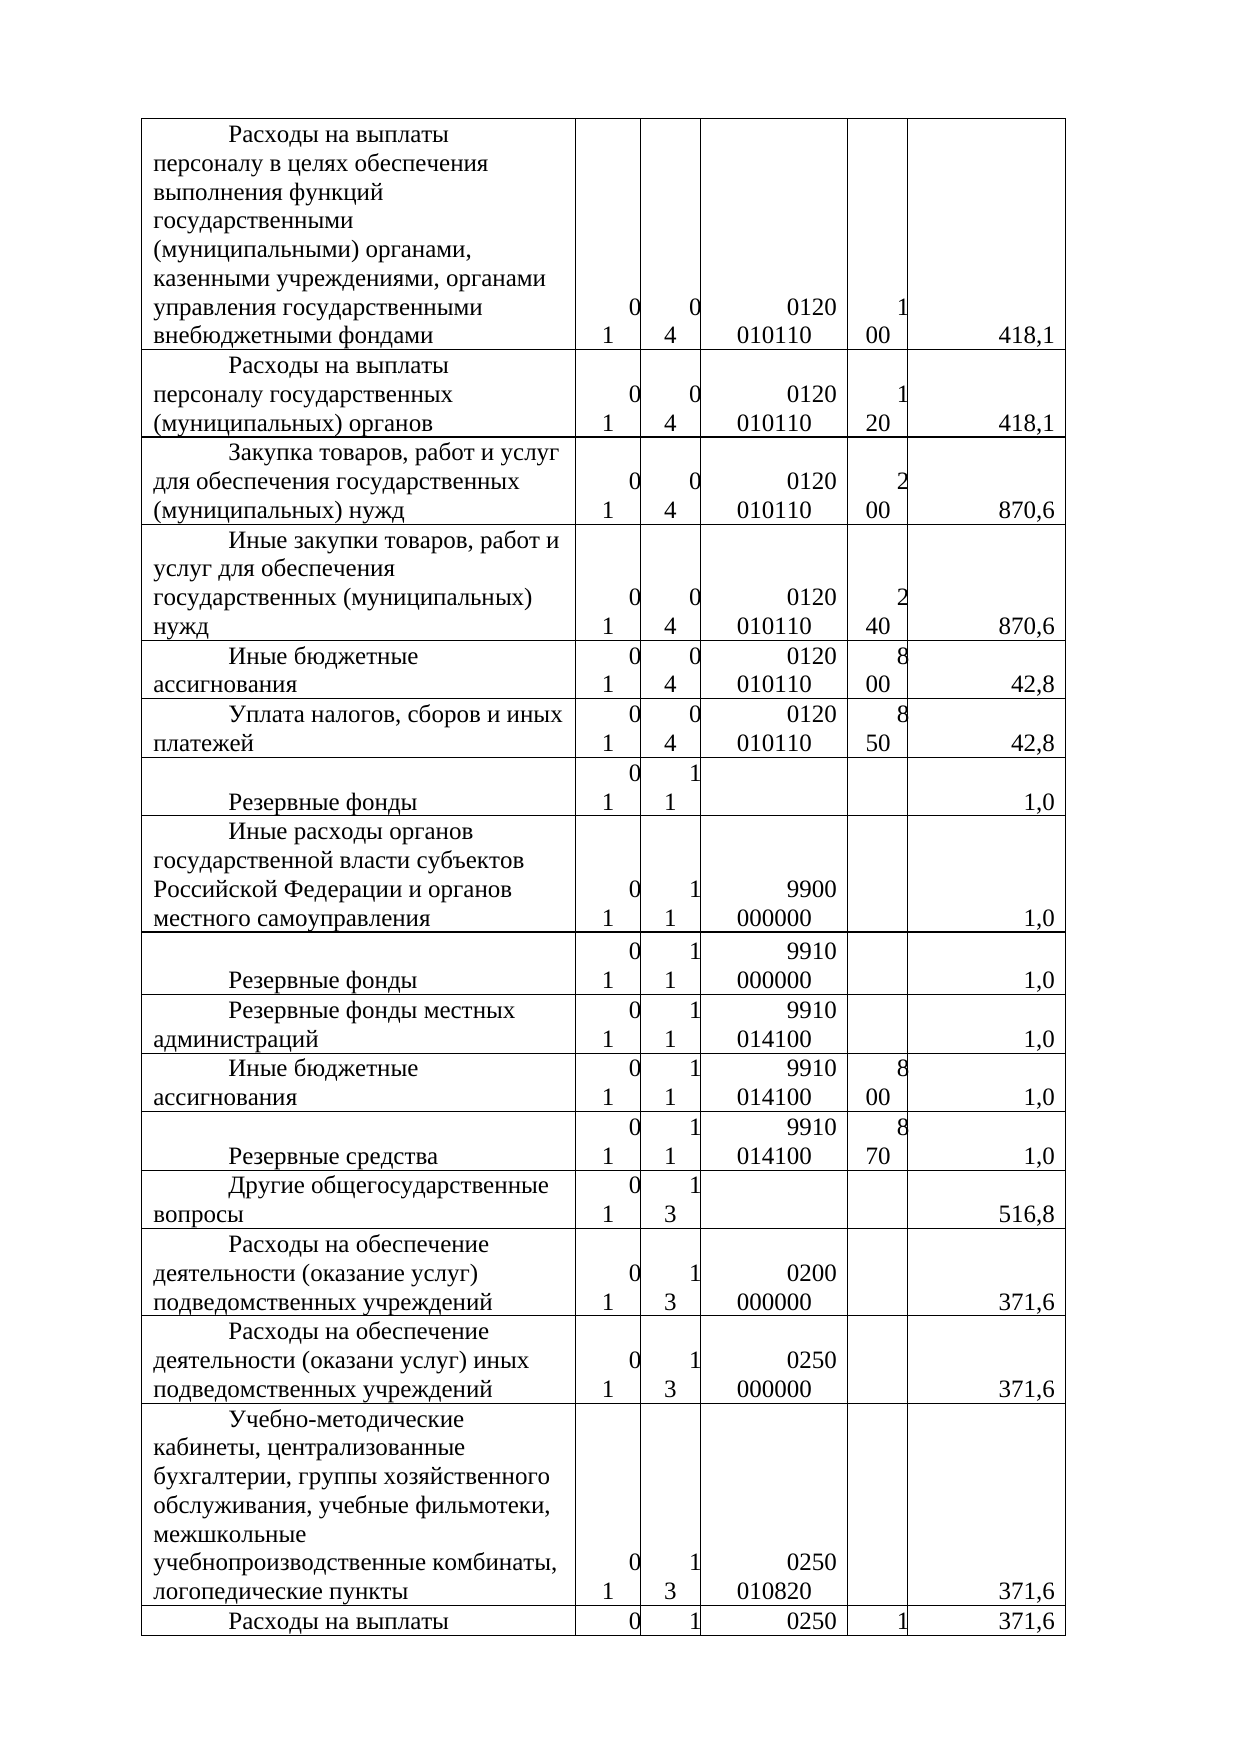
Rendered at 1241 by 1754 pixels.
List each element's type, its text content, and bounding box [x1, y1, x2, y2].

table_cell [848, 1229, 907, 1315]
table_cell 1,0 [908, 1054, 1065, 1111]
table_cell [701, 758, 847, 815]
table_cell Иные расходы органов государственной власти субъектов Российской Федерации и органов местного самоуправления [142, 816, 575, 931]
table_cell 0250010820 [701, 1404, 847, 1605]
table_cell 0120010110 [701, 699, 847, 757]
table_cell 13 [641, 1229, 700, 1315]
table_cell 01 [576, 1112, 640, 1169]
table_cell 9910000000 [701, 933, 847, 994]
table_cell 11 [641, 1112, 700, 1169]
table_cell 1,0 [908, 995, 1065, 1052]
table_cell 371,6 [908, 1229, 1065, 1315]
table_cell 01 [576, 933, 640, 994]
table_cell Резервные фонды [142, 758, 575, 815]
table_cell 42,8 [908, 641, 1065, 698]
table_cell 01 [576, 1316, 640, 1403]
table_cell 01 [576, 1171, 640, 1228]
table_cell 9910014100 [701, 995, 847, 1052]
table_cell Учебно-методические кабинеты, централизованные бухгалтерии, группы хозяйственного обслуживания, учебные фильмотеки, межшкольные учебнопроизводственные комбинаты, логопедические пункты [142, 1404, 575, 1605]
table_cell Расходы на выплаты персоналу государственных (муниципальных) органов [142, 350, 575, 436]
table_cell 01 [576, 525, 640, 640]
table_cell [701, 1171, 847, 1228]
table_cell Закупка товаров, работ и услуг для обеспечения государственных (муниципальных) нужд [142, 438, 575, 524]
table_cell 42,8 [908, 699, 1065, 757]
table_cell 01 [576, 758, 640, 815]
table_cell 13 [641, 1606, 700, 1635]
table_cell 13 [641, 1316, 700, 1403]
table_cell 01 [576, 699, 640, 757]
table_cell 240 [848, 525, 907, 640]
table_cell Уплата налогов, сборов и иных платежей [142, 699, 575, 757]
table_cell 11 [641, 1054, 700, 1111]
table_cell 1,0 [908, 1112, 1065, 1169]
table_cell 0120010110 [701, 438, 847, 524]
table_cell 371,6 [908, 1606, 1065, 1635]
table_cell 11 [641, 995, 700, 1052]
table_cell Резервные фонды местных администраций [142, 995, 575, 1052]
table_cell 800 [848, 1054, 907, 1111]
table_cell [848, 758, 907, 815]
table_cell 1,0 [908, 758, 1065, 815]
table_cell 01 [576, 438, 640, 524]
table_cell 9910014100 [701, 1054, 847, 1111]
table_cell 01 [576, 1404, 640, 1605]
table_cell 200 [848, 438, 907, 524]
table_cell 01 [576, 1606, 640, 1635]
table_cell 13 [641, 1171, 700, 1228]
table_cell 01 [576, 995, 640, 1052]
table_cell [848, 816, 907, 931]
table_cell 516,8 [908, 1171, 1065, 1228]
table_cell 418,1 [908, 350, 1065, 436]
table_cell Расходы на обеспечение деятельности (оказание услуг) подведомственных учреждений [142, 1229, 575, 1315]
table_cell 04 [641, 119, 700, 349]
table_cell 100 [848, 119, 907, 349]
table_cell 0120010110 [701, 525, 847, 640]
table_cell 11 [641, 816, 700, 931]
table_cell 870 [848, 1112, 907, 1169]
table_cell 800 [848, 641, 907, 698]
table_cell 850 [848, 699, 907, 757]
table_cell 01 [576, 119, 640, 349]
table_cell 01 [576, 350, 640, 436]
table_cell 120 [848, 350, 907, 436]
table_cell [848, 995, 907, 1052]
table_cell 11 [641, 758, 700, 815]
table_cell [848, 933, 907, 994]
table_cell 0200000000 [701, 1229, 847, 1315]
table_cell 100 [848, 1606, 907, 1635]
table_cell 01 [576, 641, 640, 698]
table_cell 9910014100 [701, 1112, 847, 1169]
table_cell 371,6 [908, 1404, 1065, 1605]
table_cell 01 [576, 816, 640, 931]
table_cell Иные бюджетные ассигнования [142, 1054, 575, 1111]
table_cell 1,0 [908, 933, 1065, 994]
table_cell 04 [641, 699, 700, 757]
table_cell 0250010820 [701, 1606, 847, 1635]
table_cell 04 [641, 641, 700, 698]
table_cell Иные бюджетные ассигнования [142, 641, 575, 698]
table_cell 13 [641, 1404, 700, 1605]
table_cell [142, 1606, 575, 1635]
table_cell 11 [641, 933, 700, 994]
table_cell 9900000000 [701, 816, 847, 931]
table_cell 0250000000 [701, 1316, 847, 1403]
table_cell 0120010110 [701, 350, 847, 436]
table_cell Резервные фонды [142, 933, 575, 994]
table_cell 04 [641, 438, 700, 524]
table_cell Расходы на обеспечение деятельности (оказани услуг) иных подведомственных учреждений [142, 1316, 575, 1403]
table_cell Иные закупки товаров, работ и услуг для обеспечения государственных (муниципальных) нужд [142, 525, 575, 640]
table_cell 01 [576, 1229, 640, 1315]
table_cell Другие общегосударственные вопросы [142, 1171, 575, 1228]
table_cell Резервные средства [142, 1112, 575, 1169]
table_cell 371,6 [908, 1316, 1065, 1403]
table_cell 04 [641, 525, 700, 640]
table_cell 0120010110 [701, 119, 847, 349]
table_cell 418,1 [908, 119, 1065, 349]
table_cell 01 [576, 1054, 640, 1111]
table_cell [848, 1316, 907, 1403]
table_cell [848, 1171, 907, 1228]
table_cell 870,6 [908, 438, 1065, 524]
table_cell 1,0 [908, 816, 1065, 931]
table_cell 04 [641, 350, 700, 436]
table_cell [848, 1404, 907, 1605]
table_cell 870,6 [908, 525, 1065, 640]
table_cell 0120010110 [701, 641, 847, 698]
